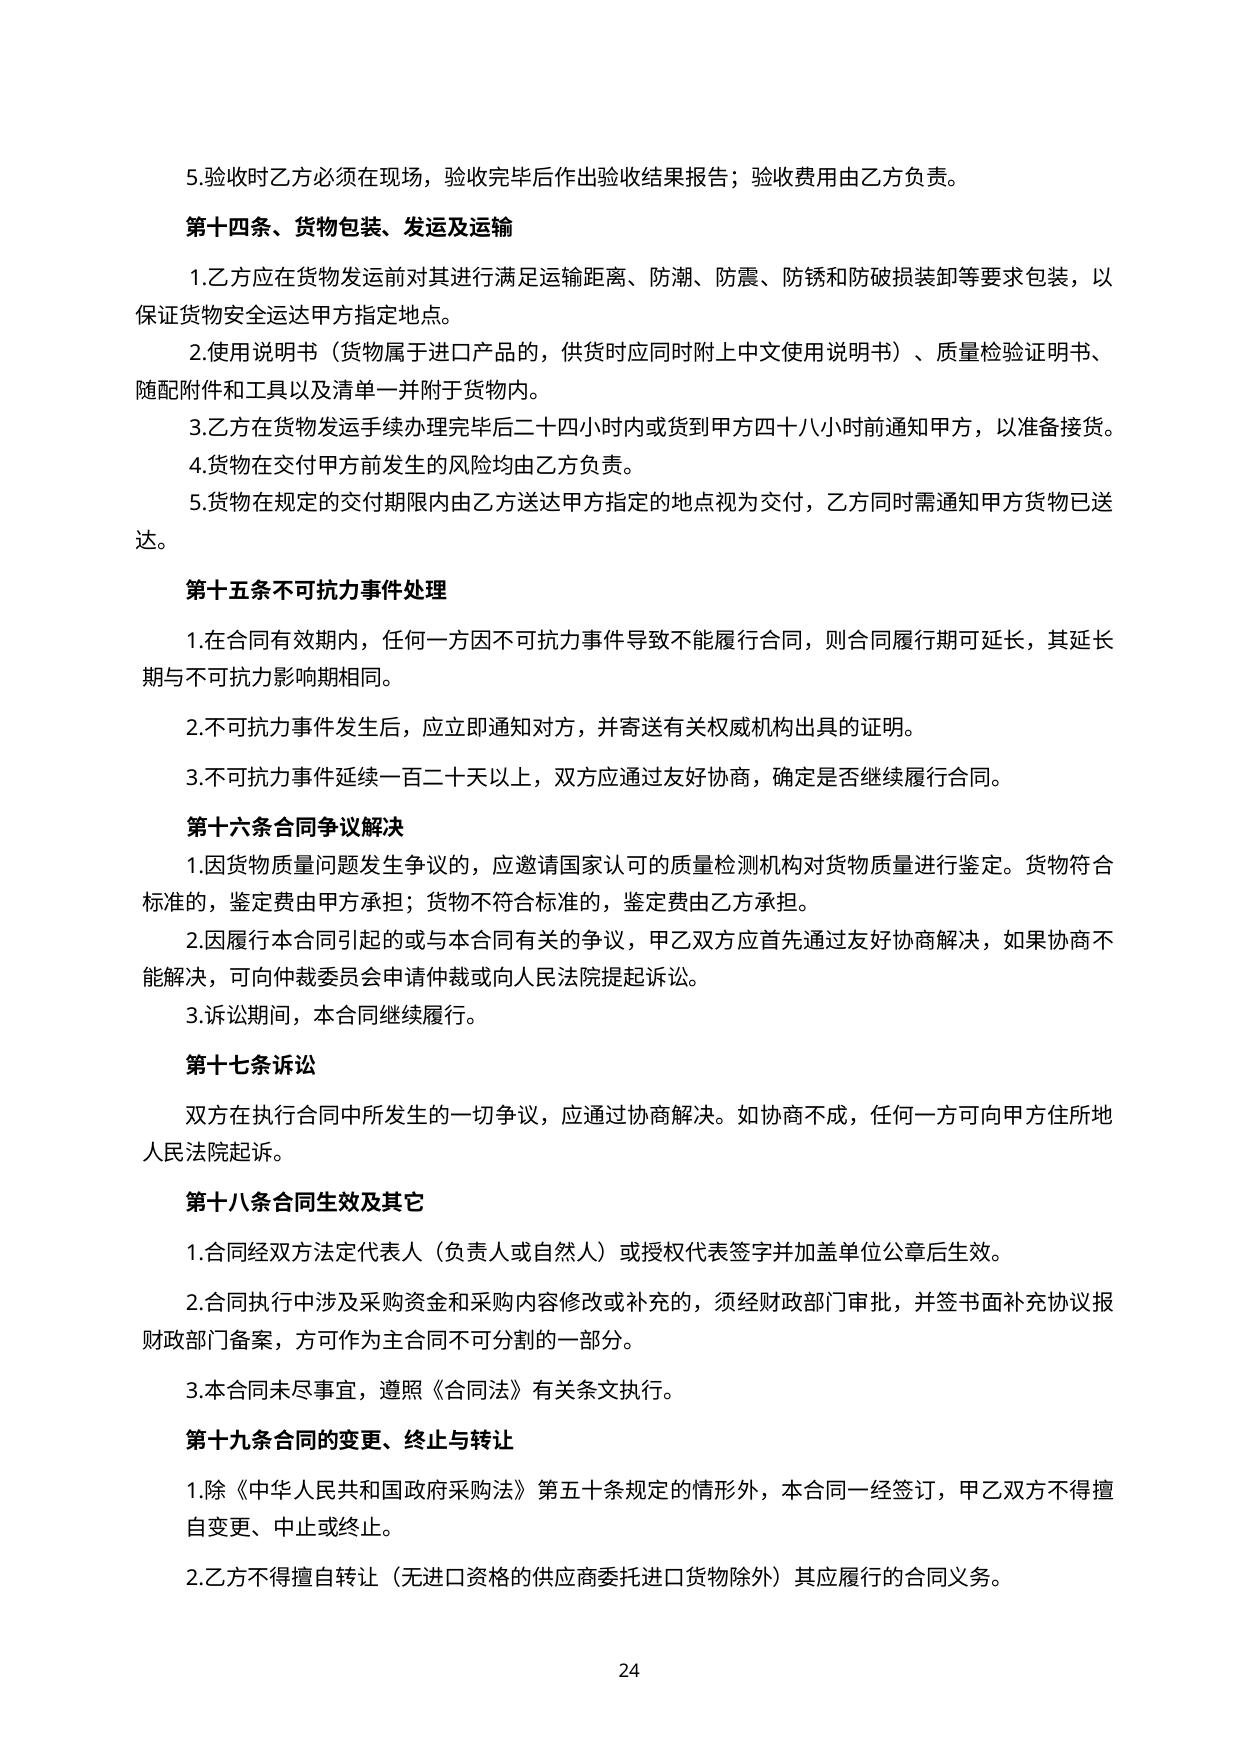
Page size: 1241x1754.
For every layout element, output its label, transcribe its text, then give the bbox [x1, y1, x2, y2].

text 4.货物在交付甲方前发生的风险均由乙方负责。 [135, 443, 1116, 481]
text 第十六条合同争议解决 [142, 806, 1116, 843]
text 第十九条合同的变更、终止与转让 [186, 1418, 1116, 1456]
text 双方在执行合同中所发生的一切争议，应通过协商解决。如协商不成，任何一方可向甲方住所地人民法院起诉。 [142, 1093, 1116, 1168]
text 2.合同执行中涉及采购资金和采购内容修改或补充的，须经财政部门审批，并签书面补充协议报财政部门备案，方可作为主合同不可分割的一部分。 [142, 1281, 1116, 1356]
text 3.本合同未尽事宜，遵照《合同法》有关条文执行。 [186, 1368, 1116, 1406]
text 1.在合同有效期内，任何一方因不可抗力事件导致不能履行合同，则合同履行期可延长，其延长期与不可抗力影响期相同。 [142, 618, 1116, 693]
text 5.验收时乙方必须在现场，验收完毕后作出验收结果报告；验收费用由乙方负责。 [142, 156, 1116, 193]
text 2.乙方不得擅自转让（无进口资格的供应商委托进口货物除外）其应履行的合同义务。 [142, 1556, 1116, 1593]
text 第十七条诉讼 [142, 1043, 1116, 1081]
text 第十八条合同生效及其它 [142, 1181, 1116, 1218]
text 3.诉讼期间，本合同继续履行。 [142, 993, 1116, 1031]
text 2.因履行本合同引起的或与本合同有关的争议，甲乙双方应首先通过友好协商解决，如果协商不能解决，可向仲裁委员会申请仲裁或向人民法院提起诉讼。 [142, 918, 1116, 993]
text 5.货物在规定的交付期限内由乙方送达甲方指定的地点视为交付，乙方同时需通知甲方货物已送达。 [135, 481, 1116, 556]
text 2.使用说明书（货物属于进口产品的，供货时应同时附上中文使用说明书）、质量检验证明书、随配附件和工具以及清单一并附于货物内。 [135, 331, 1116, 406]
text 第十四条、货物包装、发运及运输 [142, 206, 1116, 243]
text 1.因货物质量问题发生争议的，应邀请国家认可的质量检测机构对货物质量进行鉴定。货物符合标准的，鉴定费由甲方承担；货物不符合标准的，鉴定费由乙方承担。 [142, 843, 1116, 918]
text 1.合同经双方法定代表人（负责人或自然人）或授权代表签字并加盖单位公章后生效。 [142, 1231, 1116, 1268]
text 3.乙方在货物发运手续办理完毕后二十四小时内或货到甲方四十八小时前通知甲方，以准备接货。 [135, 406, 1116, 443]
text 3.不可抗力事件延续一百二十天以上，双方应通过友好协商，确定是否继续履行合同。 [142, 756, 1116, 793]
text 2.不可抗力事件发生后，应立即通知对方，并寄送有关权威机构出具的证明。 [142, 706, 1116, 743]
text 第十五条不可抗力事件处理 [142, 568, 1116, 606]
text 1.乙方应在货物发运前对其进行满足运输距离、防潮、防震、防锈和防破损装卸等要求包装，以保证货物安全运达甲方指定地点。 [135, 256, 1116, 331]
text 1.除《中华人民共和国政府采购法》第五十条规定的情形外，本合同一经签订，甲乙双方不得擅自变更、中止或终止。 [186, 1468, 1116, 1543]
